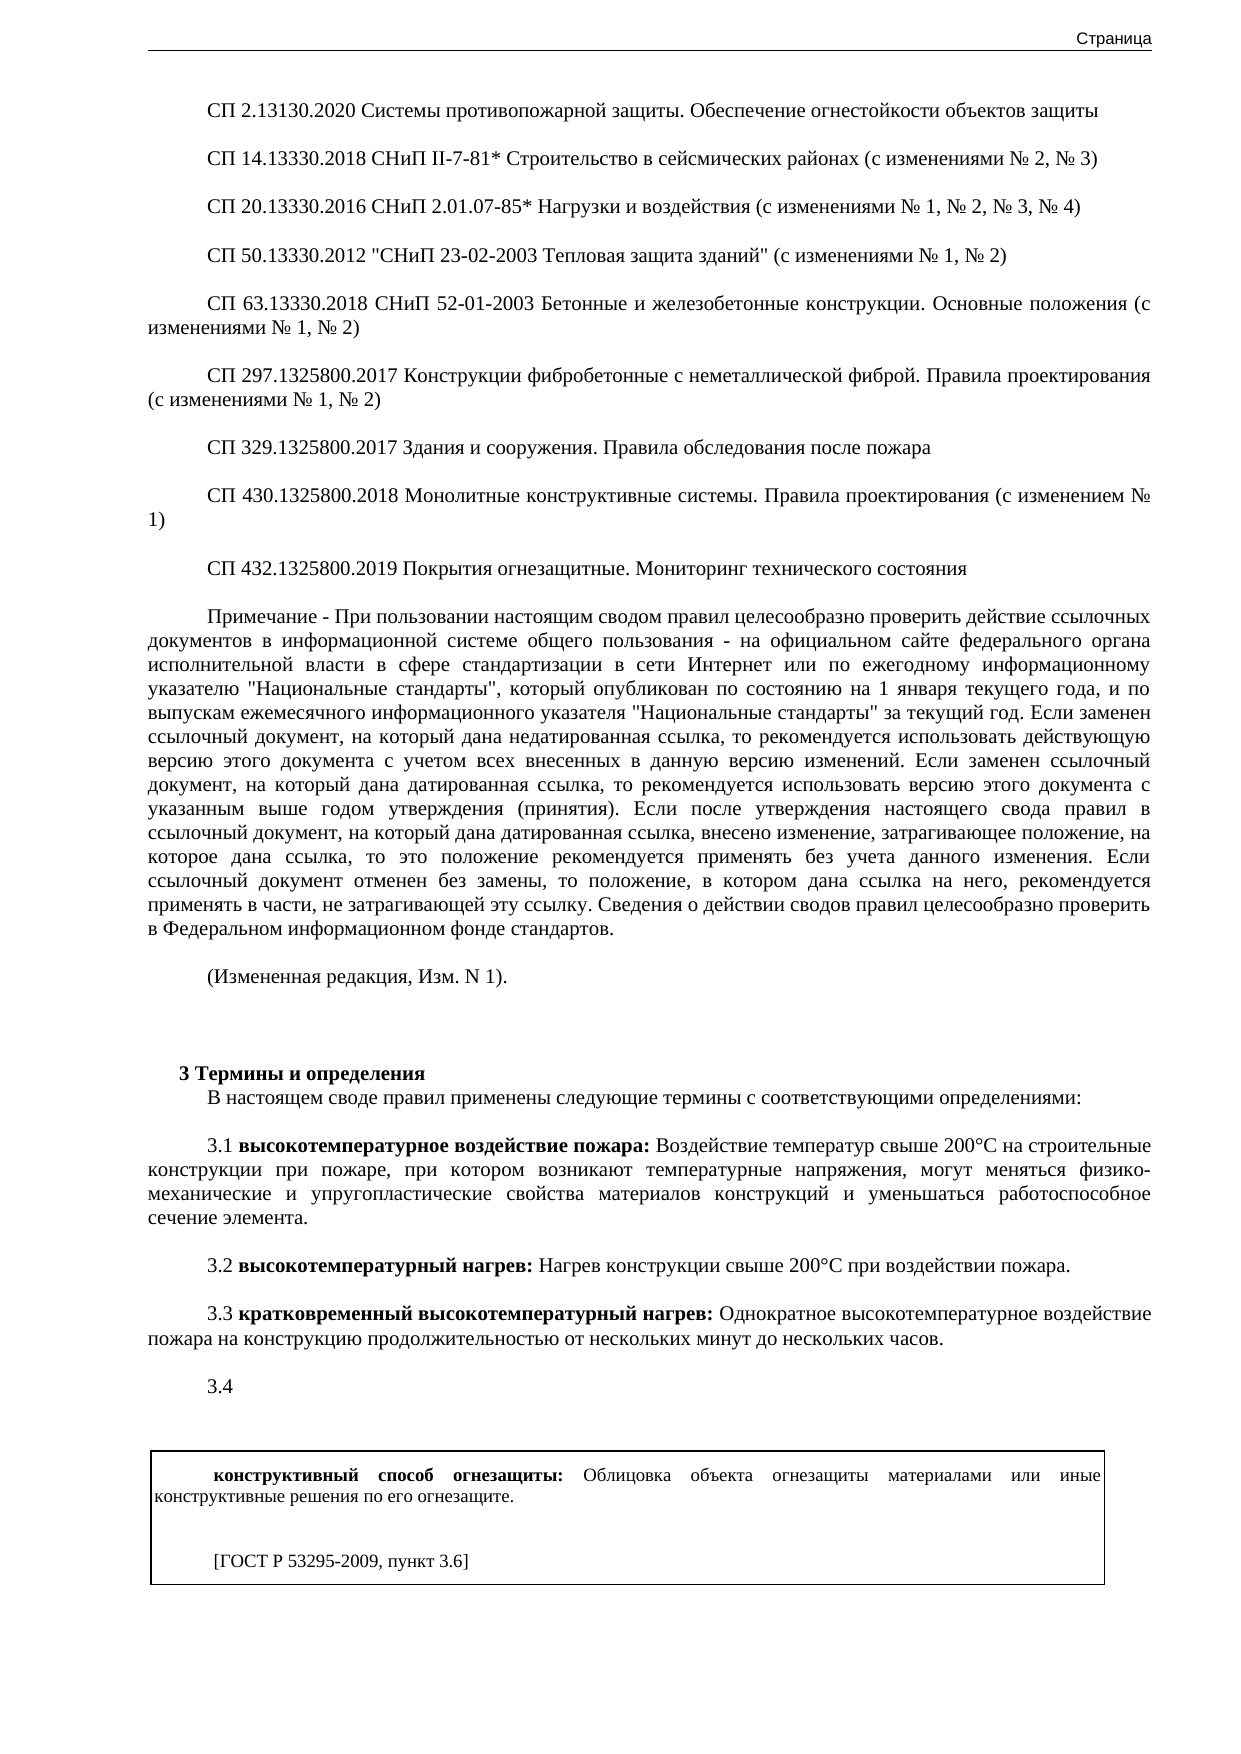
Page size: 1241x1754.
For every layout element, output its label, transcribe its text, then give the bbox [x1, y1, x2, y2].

text СП 50.13330.2012 "СНиП 23-02-2003 Тепловая защита зданий" (с изменениями № 1, № 2) [148, 243, 1152, 267]
text 3.3 кратковременный высокотемпературный нагрев: Однократное высокотемпературное воздействие пожара на конструкцию продолжительностью от нескольких минут до нескольких часов. [148, 1301, 1152, 1349]
table_header конструктивный способ огнезащиты: Облицовка объекта огнезащиты материалами или иные конструктивные решения по его огнезащите. [ГОСТ Р 53295-2009, пункт 3.6] [152, 1452, 1104, 1583]
text 3.4 [148, 1373, 1152, 1398]
text (Измененная редакция, Изм. N 1). [148, 964, 1152, 988]
text В настоящем своде правил применены следующие термины с соответствующими определениями: [148, 1085, 1152, 1109]
text СП 432.1325800.2019 Покрытия огнезащитные. Мониторинг технического состояния [148, 555, 1152, 579]
text СП 20.13330.2016 СНиП 2.01.07-85* Нагрузки и воздействия (с изменениями № 1, № 2, № 3, № 4) [148, 194, 1152, 218]
text СП 2.13130.2020 Системы противопожарной защиты. Обеспечение огнестойкости объектов защиты [148, 98, 1152, 122]
text СП 297.1325800.2017 Конструкции фибробетонные с неметаллической фиброй. Правила проектирования (с изменениями № 1, № 2) [148, 363, 1152, 411]
text 3.1 высокотемпературное воздействие пожара: Воздействие температур свыше 200°С на строительные конструкции при пожаре, при котором возникают температурные напряжения, могут меняться физико-механические и упругопластические свойства материалов конструкций и уменьшаться работоспособное сечение элемента. [148, 1133, 1152, 1229]
text СП 14.13330.2018 СНиП II-7-81* Строительство в сейсмических районах (с изменениями № 2, № 3) [148, 146, 1152, 170]
text СП 329.1325800.2017 Здания и сооружения. Правила обследования после пожара [148, 435, 1152, 459]
text СП 63.13330.2018 СНиП 52-01-2003 Бетонные и железобетонные конструкции. Основные положения (с изменениями № 1, № 2) [148, 291, 1152, 339]
text Примечание - При пользовании настоящим сводом правил целесообразно проверить действие ссылочных документов в информационной системе общего пользования - на официальном сайте федерального органа исполнительной власти в сфере стандартизации в сети Интернет или по ежегодному информационному указателю "Национальные стандарты", который опубликован по состоянию на 1 января текущего года, и по выпускам ежемесячного информационного указателя "Национальные стандарты" за текущий год. Если заменен ссылочный документ, на который дана недатированная ссылка, то рекомендуется использовать действующую версию этого документа с учетом всех внесенных в данную версию изменений. Если заменен ссылочный документ, на который дана датированная ссылка, то рекомендуется использовать версию этого документа с указанным выше годом утверждения (принятия). Если после утверждения настоящего свода правил в ссылочный документ, на который дана датированная ссылка, внесено изменение, затрагивающее положение, на которое дана ссылка, то это положение рекомендуется применять без учета данного изменения. Если ссылочный документ отменен без замены, то положение, в котором дана ссылка на него, рекомендуется применять в части, не затрагивающей эту ссылку. Сведения о действии сводов правил целесообразно проверить в Федеральном информационном фонде стандартов. [148, 603, 1152, 940]
text 3.2 высокотемпературный нагрев: Нагрев конструкции свыше 200°С при воздействии пожара. [148, 1253, 1152, 1277]
text СП 430.1325800.2018 Монолитные конструктивные системы. Правила проектирования (с изменением № 1) [148, 483, 1152, 531]
text 3 Термины и определения [148, 1061, 1152, 1085]
